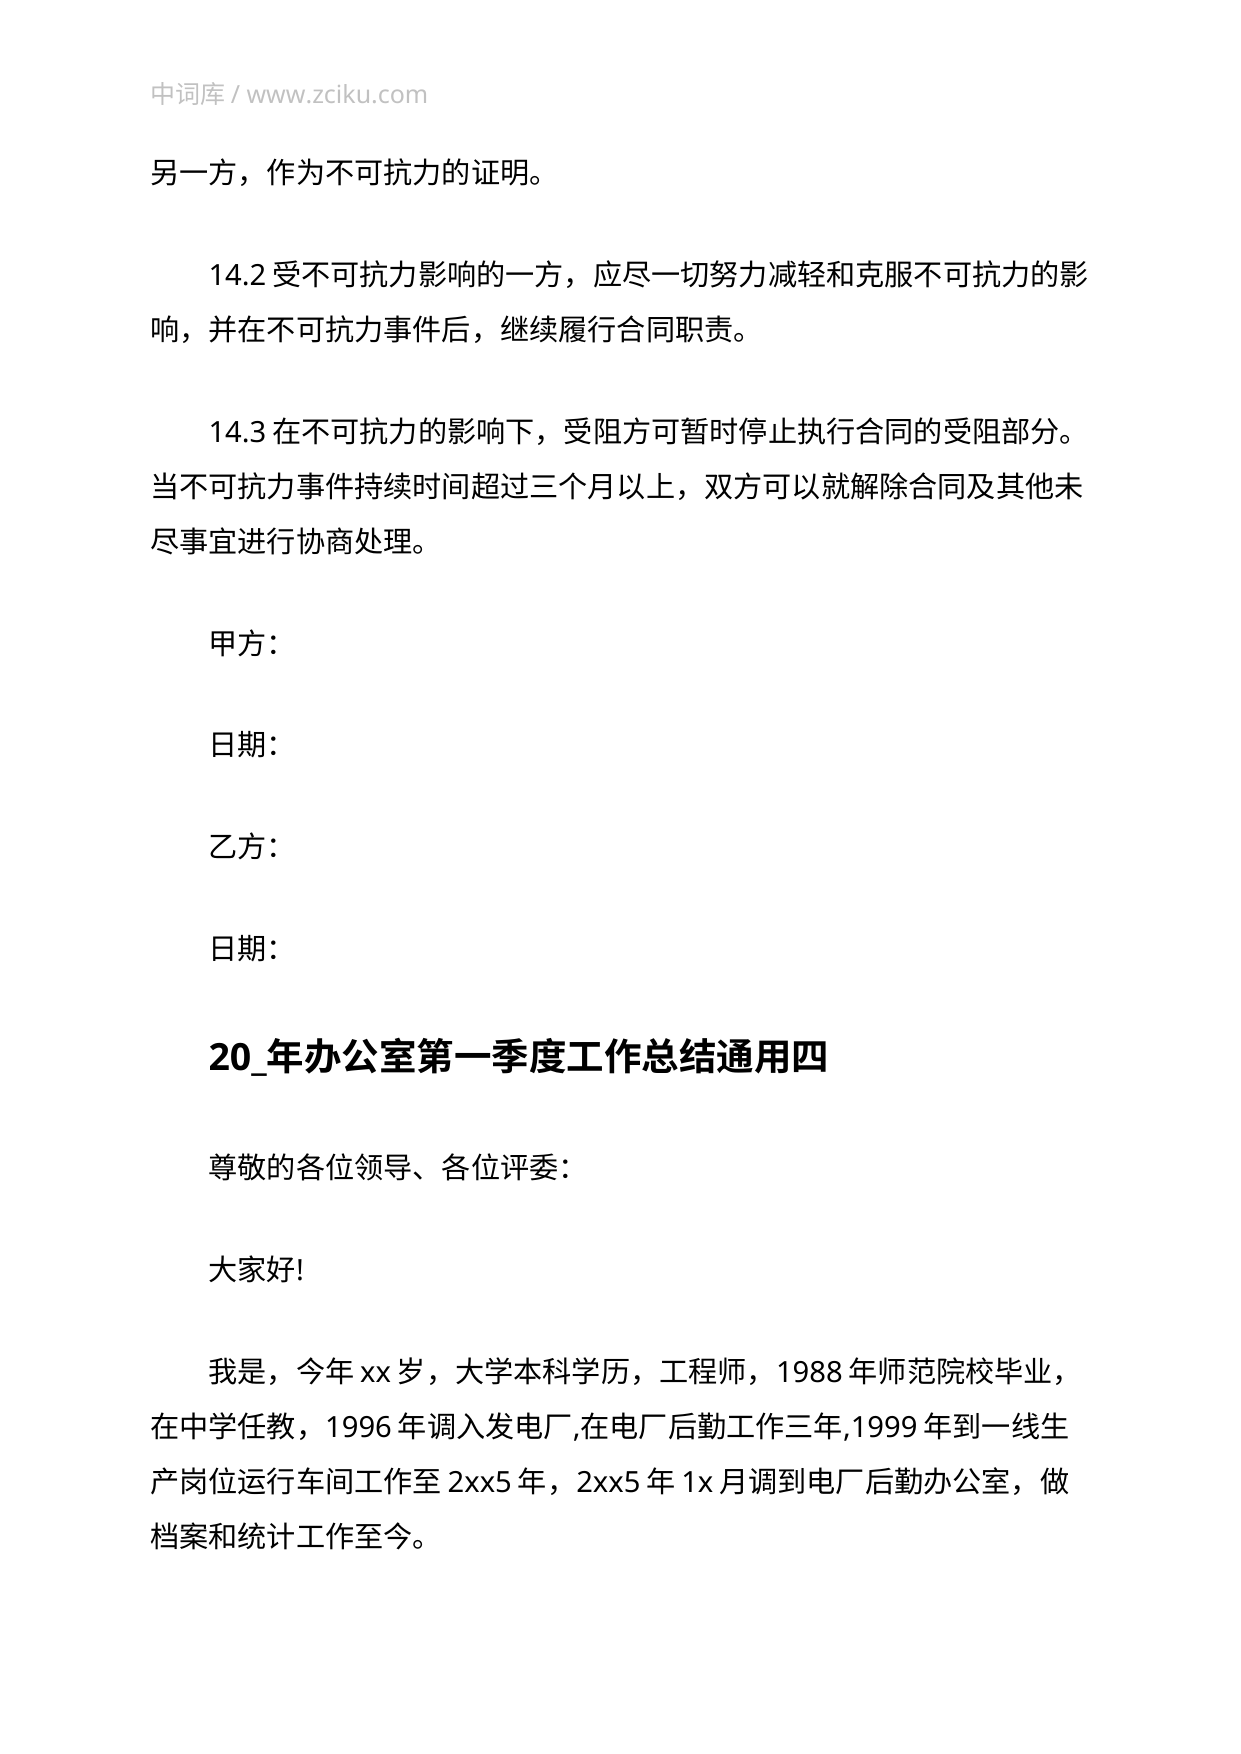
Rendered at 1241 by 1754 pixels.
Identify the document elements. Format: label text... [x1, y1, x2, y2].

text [150, 150, 1090, 192]
text 我是，今年xx岁，大学本科学历，工程师，1988年师范院校毕业，在中学任教，1996年调入发电厂,在电厂后勤工作三年,1999年到一线生产岗位运行车间工作至2xx5年，2xx5年1x月调到电厂后勤办公室，做档案和统计工作至今。 [150, 1349, 1090, 1556]
text 甲方： [150, 620, 1090, 662]
text 乙方： [150, 824, 1090, 866]
text 日期： [150, 722, 1090, 764]
text 14.3在不可抗力的影响下，受阻方可暂时停止执行合同的受阻部分。当不可抗力事件持续时间超过三个月以上，双方可以就解除合同及其他未尽事宜进行协商处理。 [150, 408, 1090, 561]
text 尊敬的各位领导、各位评委： [150, 1145, 1090, 1187]
text 大家好! [150, 1247, 1090, 1289]
text 14.2受不可抗力影响的一方，应尽一切努力减轻和克服不可抗力的影响，并在不可抗力事件后，继续履行合同职责。 [150, 252, 1090, 349]
text 日期： [150, 926, 1090, 968]
text 20_年办公室第一季度工作总结通用四 [150, 1027, 1090, 1082]
